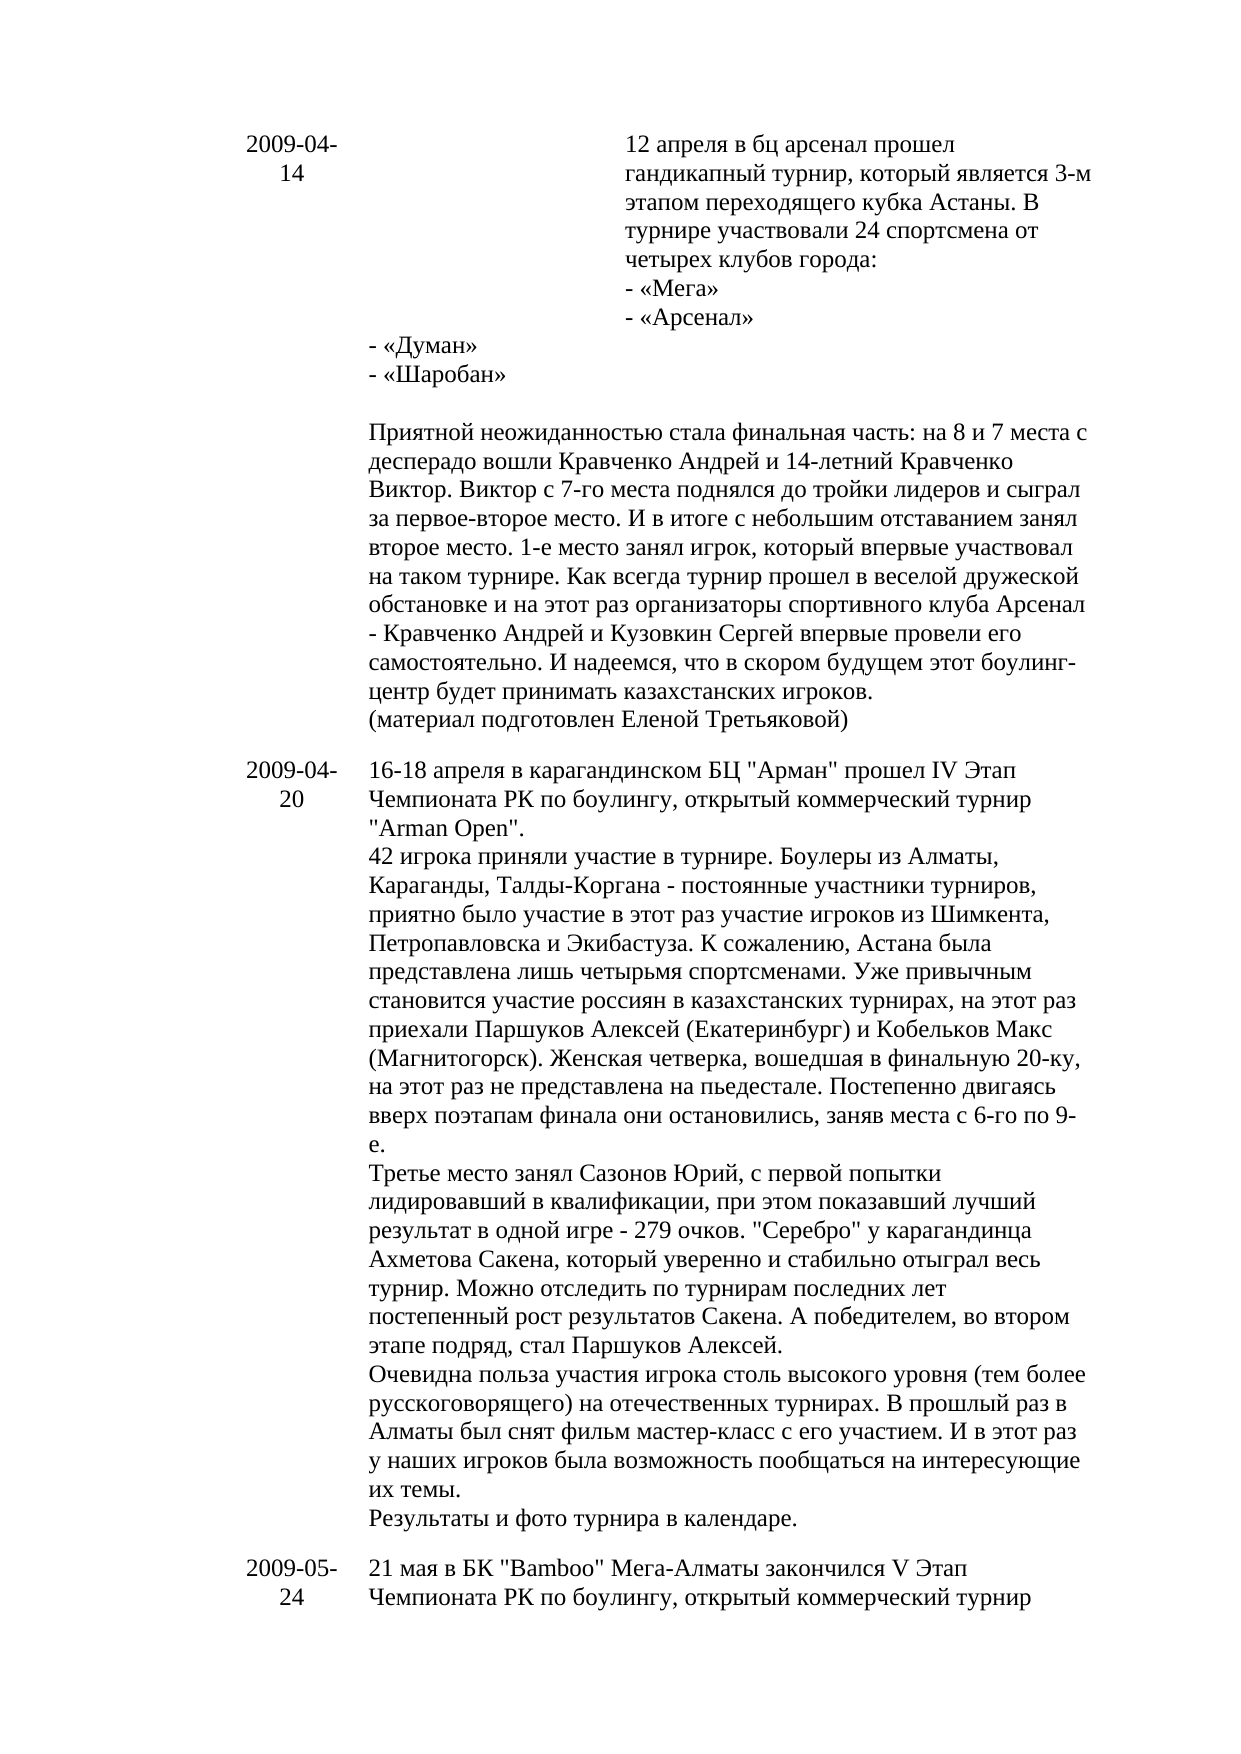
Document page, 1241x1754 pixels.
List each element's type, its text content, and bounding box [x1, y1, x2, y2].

table_cell 2009-05-24 [226, 1542, 357, 1622]
table_cell 12 апреля в бц арсенал прошел гандикапный турнир, который является 3-м этапом переходящего кубка Астаны. В турнире участвовали 24 спортсмена от четырех клубов города: - «Мега» - «Арсенал» - «Думан» - «Шаробан» Приятной неожиданностью стала финальная часть: на 8 и 7 места с десперадо вошли Кравченко Андрей и 14-летний Кравченко Виктор. Виктор с 7-го места поднялся до тройки лидеров и сыграл за первое-второе место. И в итоге с небольшим отставанием занял второе место. 1-е место занял игрок, который впервые участвовал на таком турнире. Как всегда турнир прошел в веселой дружеской обстановке и на этот раз организаторы спортивного клуба Арсенал - Кравченко Андрей и Кузовкин Сергей впервые провели его самостоятельно. И надеемся, что в скором будущем этот боулинг-центр будет принимать казахстанских игроков. (материал подготовлен Еленой Третьяковой) [358, 118, 1103, 744]
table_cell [358, 1542, 1103, 1622]
table_cell 2009-04-14 [226, 118, 357, 744]
table_cell 16-18 апреля в карагандинском БЦ "Арман" прошел IV Этап Чемпионата РК по боулингу, открытый коммерческий турнир "Arman Open". 42 игрока приняли участие в турнире. Боулеры из Алматы, Караганды, Талды-Коргана - постоянные участники турниров, приятно было участие в этот раз участие игроков из Шимкента, Петропавловска и Экибастуза. К сожалению, Астана была представлена лишь четырьмя спортсменами. Уже привычным становится участие россиян в казахстанских турнирах, на этот раз приехали Паршуков Алексей (Екатеринбург) и Кобельков Макс (Магнитогорск). Женская четверка, вошедшая в финальную 20-ку, на этот раз не представлена на пьедестале. Постепенно двигаясь вверх поэтапам финала они остановились, заняв места с 6-го по 9-е. Третье место занял Сазонов Юрий, с первой попытки лидировавший в квалификации, при этом показавший лучший результат в одной игре - 279 очков. "Серебро" у карагандинца Ахметова Сакена, который уверенно и стабильно отыграл весь турнир. Можно отследить по турнирам последних лет постепенный рост результатов Сакена. А победителем, во втором этапе подряд, стал Паршуков Алексей. Очевидна польза участия игрока столь высокого уровня (тем более русскоговорящего) на отечественных турнирах. В прошлый раз в Алматы был снят фильм мастер-класс с его участием. И в этот раз у наших игроков была возможность пообщаться на интересующие их темы. Результаты и фото турнира в календаре. [358, 744, 1103, 1542]
table_cell 2009-04-20 [226, 744, 357, 1542]
